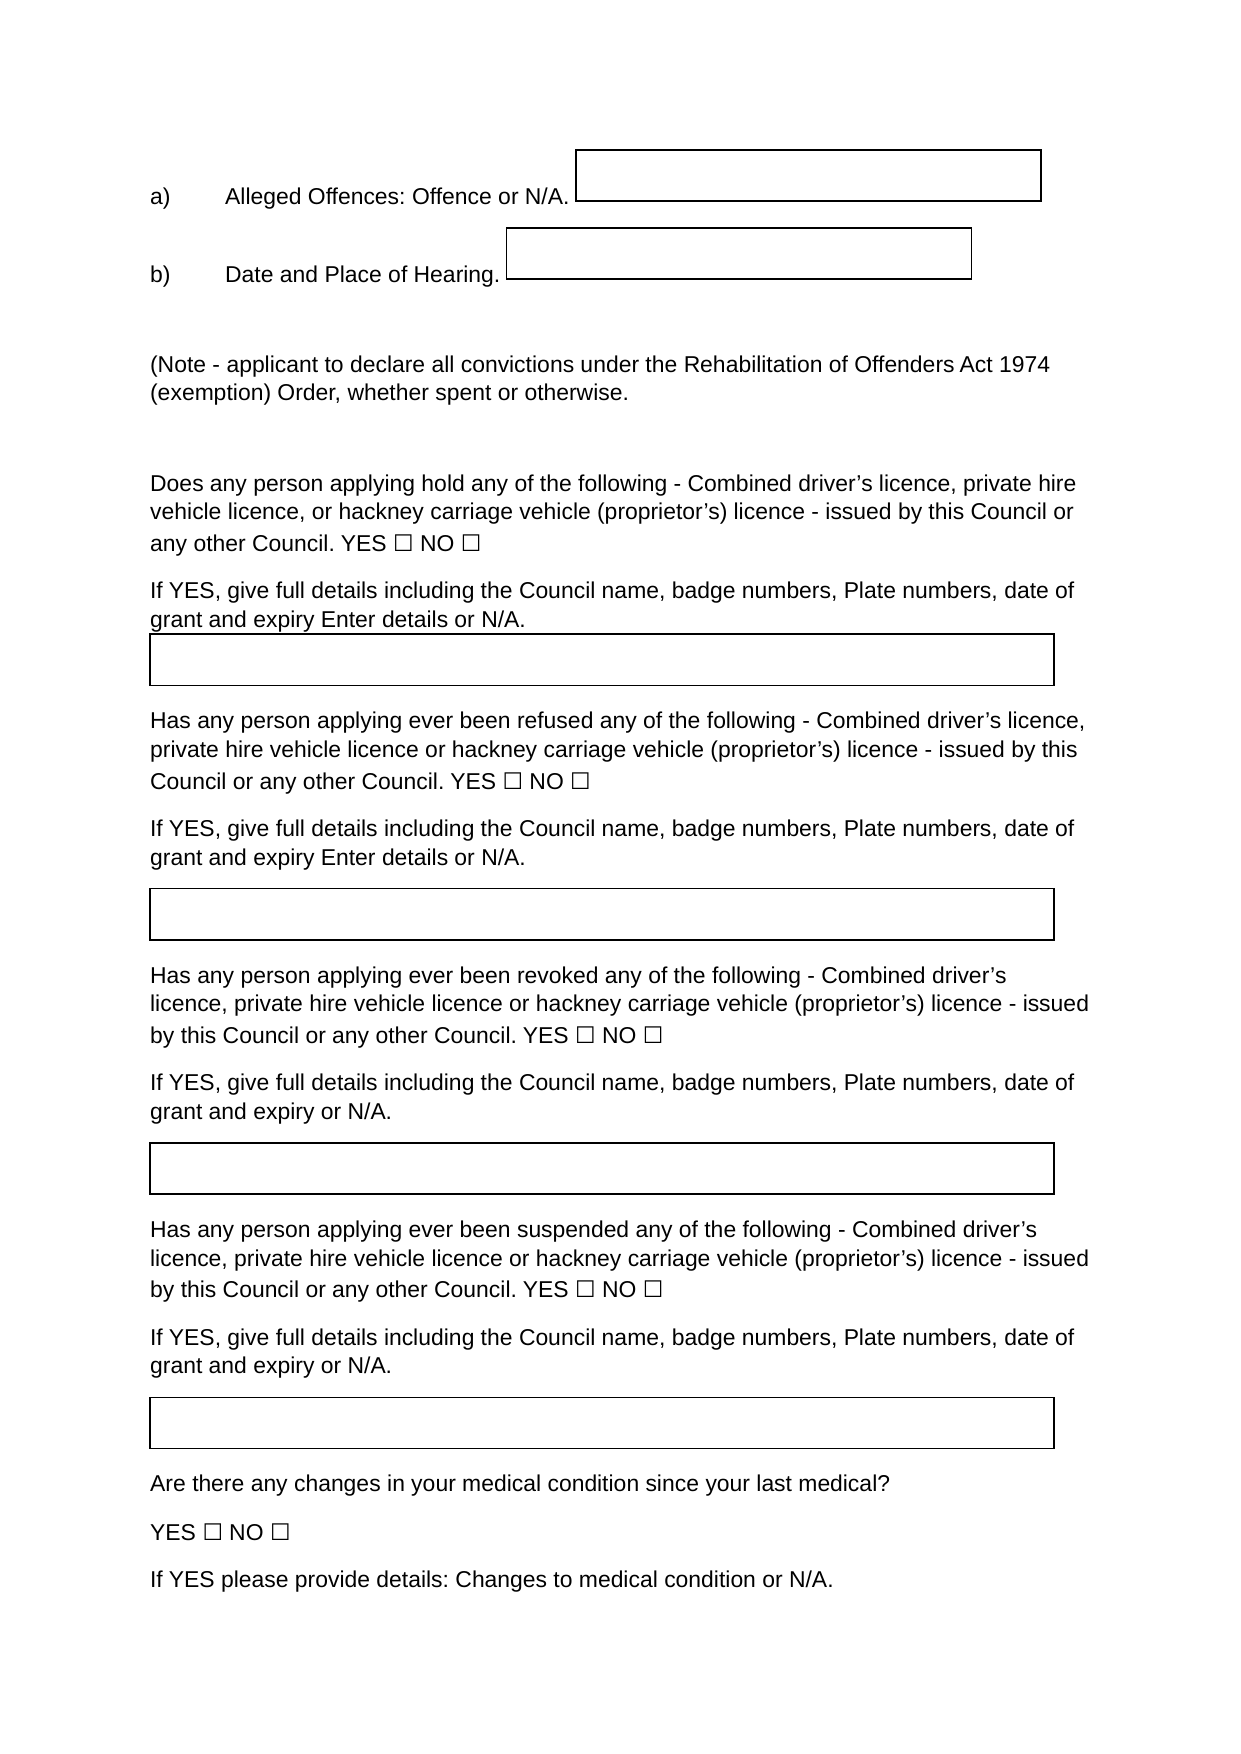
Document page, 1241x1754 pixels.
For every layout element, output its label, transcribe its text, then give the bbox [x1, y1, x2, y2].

text If YES please provide details: Changes to medical condition or N/A. [150, 1566, 1090, 1592]
text YES ☐ NO ☐ [150, 1516, 1090, 1547]
text Has any person applying ever been refused any of the following - Combined driver’s licence, private hire vehicle licence or hackney carriage vehicle (proprietor’s) licence - issued by this Council or any other Council. YES ☐ NO ☐ [150, 707, 1090, 796]
text Does any person applying hold any of the following - Combined driver’s licence, private hire vehicle licence, or hackney carriage vehicle (proprietor’s) licence - issued by this Council or any other Council. YES ☐ NO ☐ [150, 469, 1090, 558]
text Has any person applying ever been suspended any of the following - Combined driver’s licence, private hire vehicle licence or hackney carriage vehicle (proprietor’s) licence - issued by this Council or any other Council. YES ☐ NO ☐ [150, 1216, 1090, 1304]
text Are there any changes in your medical condition since your last medical? [150, 1470, 1090, 1497]
text a) Alleged Offences: Offence or N/A. [150, 150, 1090, 209]
text If YES, give full details including the Council name, badge numbers, Plate numbers, date of grant and expiry Enter details or N/A. [150, 577, 1090, 688]
text If YES, give full details including the Council name, badge numbers, Plate numbers, date of grant and expiry or N/A. [150, 1069, 1090, 1124]
text b) Date and Place of Hearing. [150, 228, 1090, 287]
text (Note - applicant to declare all convictions under the Rehabilitation of Offenders Act 1974 (exemption) Order, whether spent or otherwise. [150, 351, 1090, 406]
text If YES, give full details including the Council name, badge numbers, Plate numbers, date of grant and expiry Enter details or N/A. [150, 815, 1090, 870]
text Has any person applying ever been revoked any of the following - Combined driver’s licence, private hire vehicle licence or hackney carriage vehicle (proprietor’s) licence - issued by this Council or any other Council. YES ☐ NO ☐ [150, 962, 1090, 1050]
text If YES, give full details including the Council name, badge numbers, Plate numbers, date of grant and expiry or N/A. [150, 1324, 1090, 1378]
